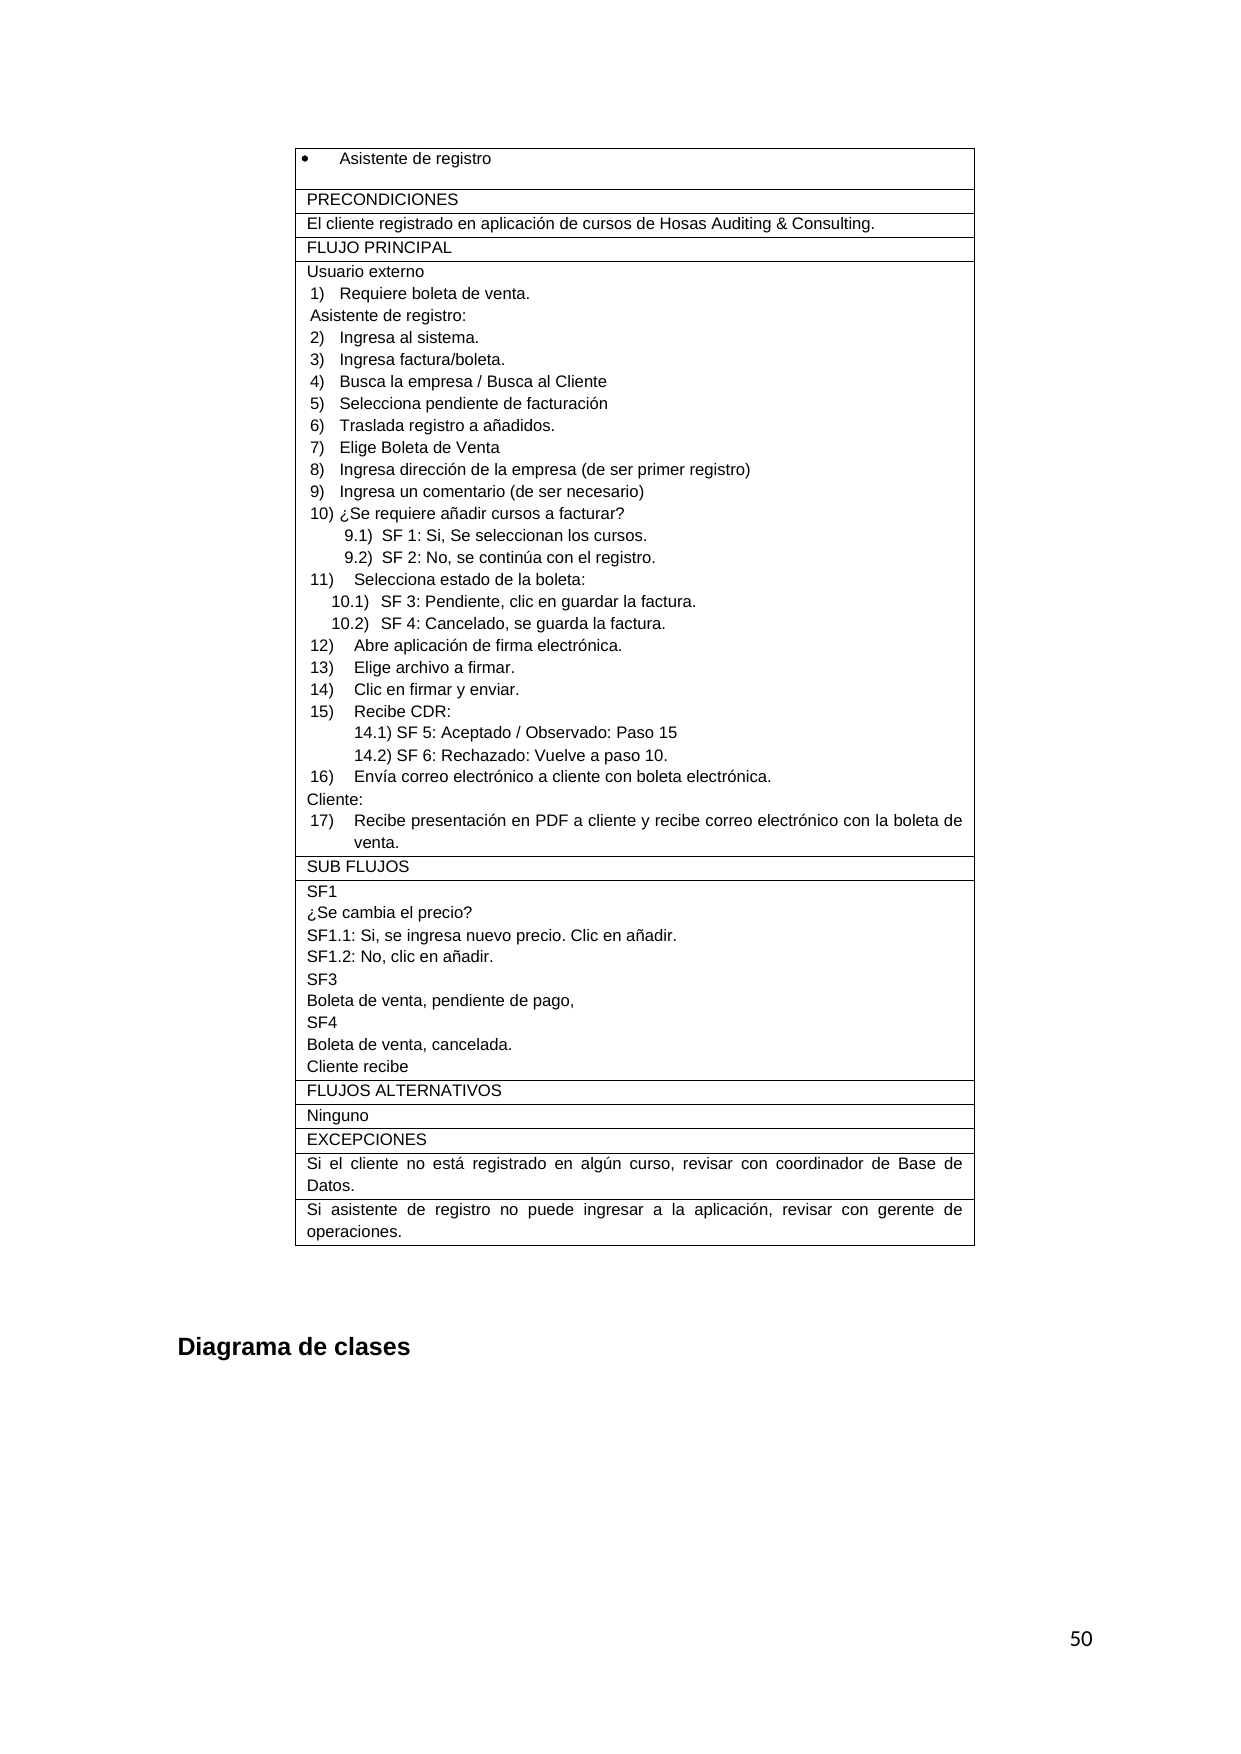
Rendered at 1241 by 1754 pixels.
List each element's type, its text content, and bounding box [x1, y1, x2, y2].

table_cell FLUJO PRINCIPAL [296, 238, 974, 261]
table_cell FLUJOS ALTERNATIVOS [296, 1081, 974, 1104]
table_cell PRECONDICIONES [296, 190, 974, 213]
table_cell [296, 149, 974, 188]
table_cell Si el cliente no está registrado en algún curso, revisar con coordinador de Base de Datos. [296, 1154, 974, 1198]
list Diagrama de clases [177, 1332, 1092, 1361]
table_cell Usuario externo Requiere boleta de venta. Asistente de registro: Ingresa al sistema. Ingresa factura/boleta. Busca la empresa / Busca al Cliente Selecciona pendiente de facturación Traslada registro a añadidos. Elige Boleta de Venta Ingresa dirección de la empresa (de ser primer registro) Ingresa un comentario (de ser necesario) ¿Se requiere añadir cursos a facturar? SF 1: Si, Se seleccionan los cursos. SF 2: No, se continúa con el registro. Selecciona estado de la boleta: SF 3: Pendiente, clic en guardar la factura. SF 4: Cancelado, se guarda la factura. Abre aplicación de firma electrónica. Elige archivo a firmar. Clic en firmar y enviar. Recibe CDR: 14.1) SF 5: Aceptado / Observado: Paso 15 14.2) SF 6: Rechazado: Vuelve a paso 10. Envía correo electrónico a cliente con boleta electrónica. Cliente: Recibe presentación en PDF a cliente y recibe correo electrónico con la boleta de venta. [296, 262, 974, 856]
table_cell Si asistente de registro no puede ingresar a la aplicación, revisar con gerente de operaciones. [296, 1200, 974, 1244]
table_cell Ninguno [296, 1105, 974, 1128]
table_cell SUB FLUJOS [296, 857, 974, 880]
table_cell El cliente registrado en aplicación de cursos de Hosas Auditing & Consulting. [296, 214, 974, 237]
table_cell EXCEPCIONES [296, 1129, 974, 1152]
table_cell SF1 ¿Se cambia el precio? SF1.1: Si, se ingresa nuevo precio. Clic en añadir. SF1.2: No, clic en añadir. SF3 Boleta de venta, pendiente de pago, SF4 Boleta de venta, cancelada. Cliente recibe [296, 881, 974, 1080]
